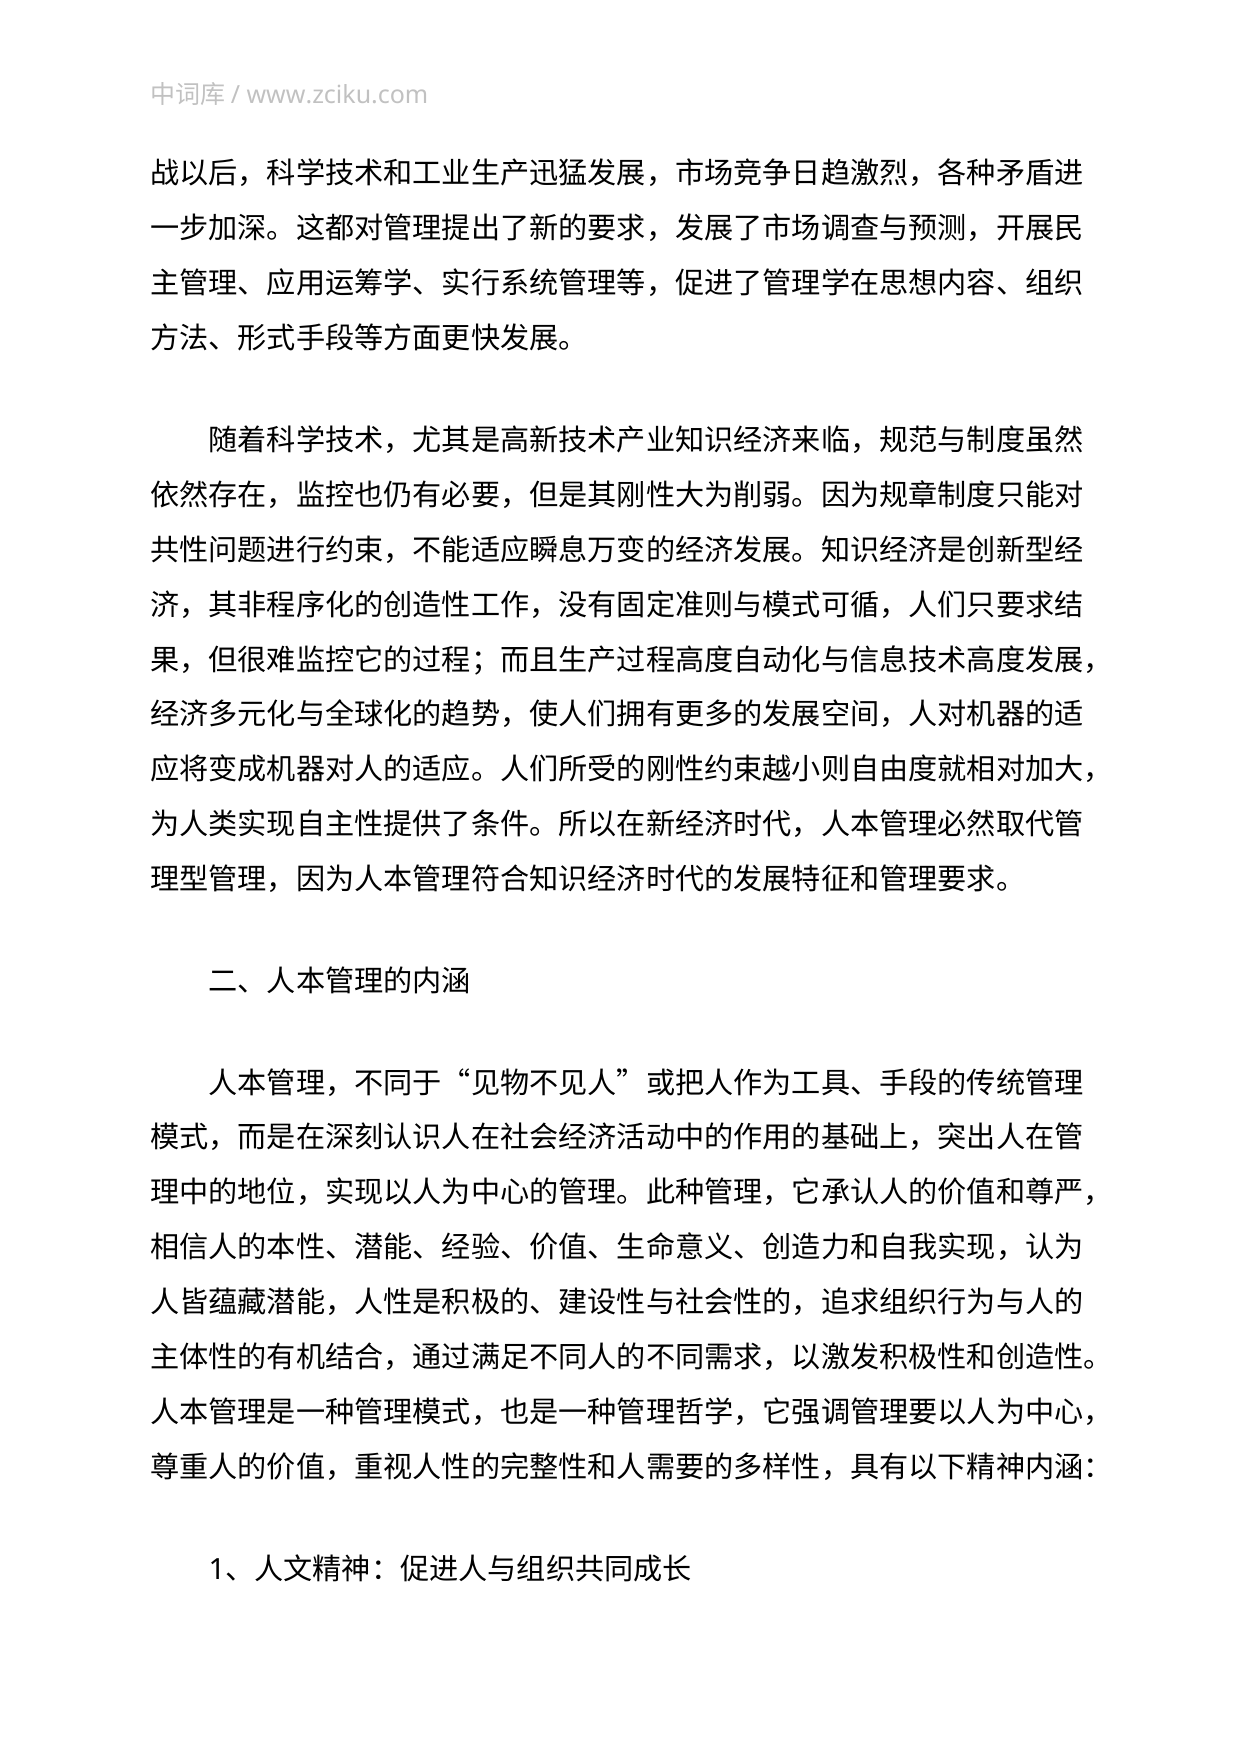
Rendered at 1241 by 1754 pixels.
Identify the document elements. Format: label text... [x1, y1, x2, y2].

text 人本管理，不同于“见物不见人”或把人作为工具、手段的传统管理模式，而是在深刻认识人在社会经济活动中的作用的基础上，突出人在管理中的地位，实现以人为中心的管理。此种管理，它承认人的价值和尊严，相信人的本性、潜能、经验、价值、生命意义、创造力和自我实现，认为人皆蕴藏潜能，人性是积极的、建设性与社会性的，追求组织行为与人的主体性的有机结合，通过满足不同人的不同需求，以激发积极性和创造性。人本管理是一种管理模式，也是一种管理哲学，它强调管理要以人为中心，尊重人的价值，重视人性的完整性和人需要的多样性，具有以下精神内涵： [150, 1059, 1090, 1486]
text 二、人本管理的内涵 [150, 957, 1090, 1000]
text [150, 150, 1090, 357]
text 随着科学技术，尤其是高新技术产业知识经济来临，规范与制度虽然依然存在，监控也仍有必要，但是其刚性大为削弱。因为规章制度只能对共性问题进行约束，不能适应瞬息万变的经济发展。知识经济是创新型经济，其非程序化的创造性工作，没有固定准则与模式可循，人们只要求结果，但很难监控它的过程；而且生产过程高度自动化与信息技术高度发展，经济多元化与全球化的趋势，使人们拥有更多的发展空间，人对机器的适应将变成机器对人的适应。人们所受的刚性约束越小则自由度就相对加大，为人类实现自主性提供了条件。所以在新经济时代，人本管理必然取代管理型管理，因为人本管理符合知识经济时代的发展特征和管理要求。 [150, 416, 1090, 898]
text 1、人文精神：促进人与组织共同成长 [150, 1545, 1090, 1588]
